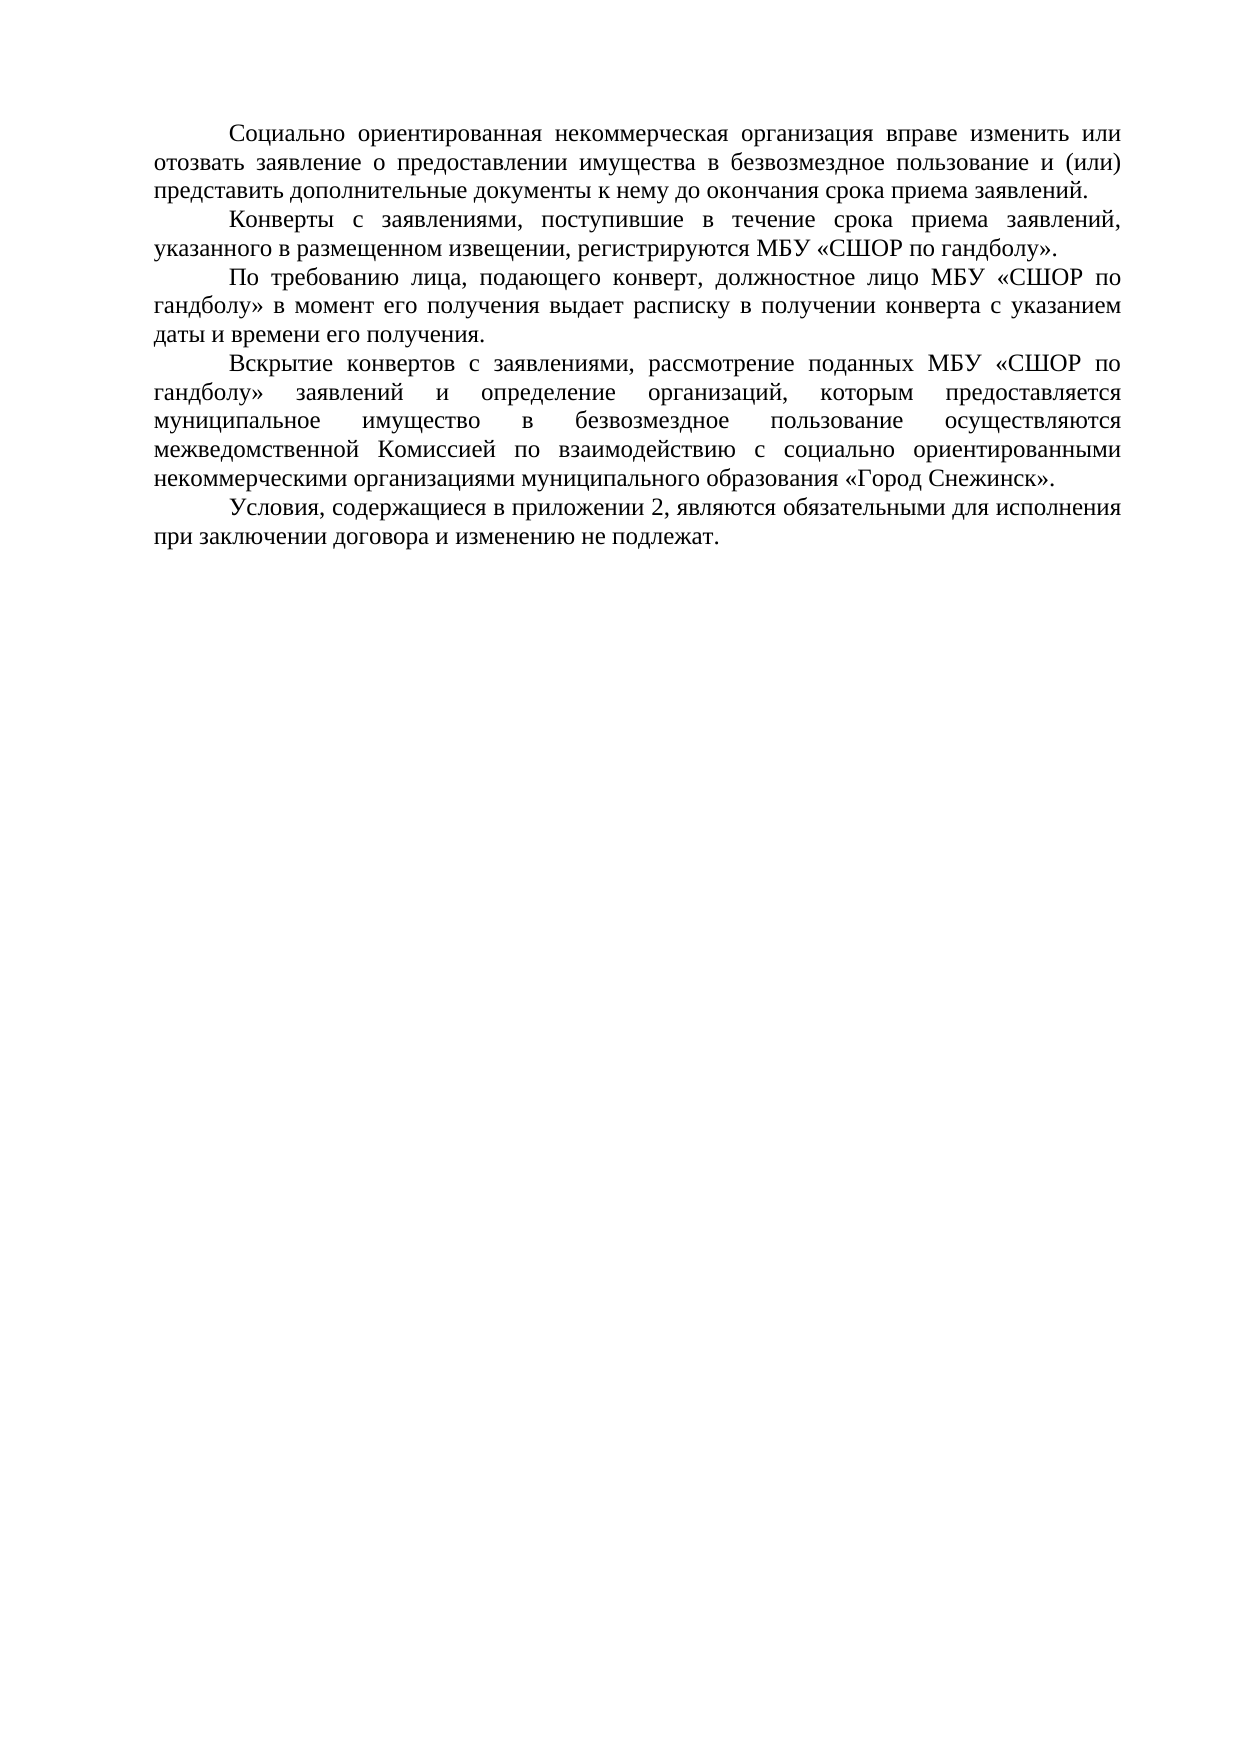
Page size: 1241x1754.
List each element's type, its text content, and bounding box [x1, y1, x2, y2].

text Условия, содержащиеся в приложении 2, являются обязательными для исполнения при заключении договора и изменению не подлежат. [153, 492, 1122, 549]
text Конверты с заявлениями, поступившие в течение срока приема заявлений, указанного в размещенном извещении, регистрируются МБУ «СШОР по гандболу». [153, 204, 1122, 262]
text Социально ориентированная некоммерческая организация вправе изменить или отозвать заявление о предоставлении имущества в безвозмездное пользование и (или) представить дополнительные документы к нему до окончания срока приема заявлений. [153, 118, 1122, 204]
text Вскрытие конвертов с заявлениями, рассмотрение поданных МБУ «СШОР по гандболу» заявлений и определение организаций, которым предоставляется муниципальное имущество в безвозмездное пользование осуществляются межведомственной Комиссией по взаимодействию с социально ориентированными некоммерческими организациями муниципального образования «Город Снежинск». [153, 348, 1122, 492]
text По требованию лица, подающего конверт, должностное лицо МБУ «СШОР по гандболу» в момент его получения выдает расписку в получении конверта с указанием даты и времени его получения. [153, 262, 1122, 348]
